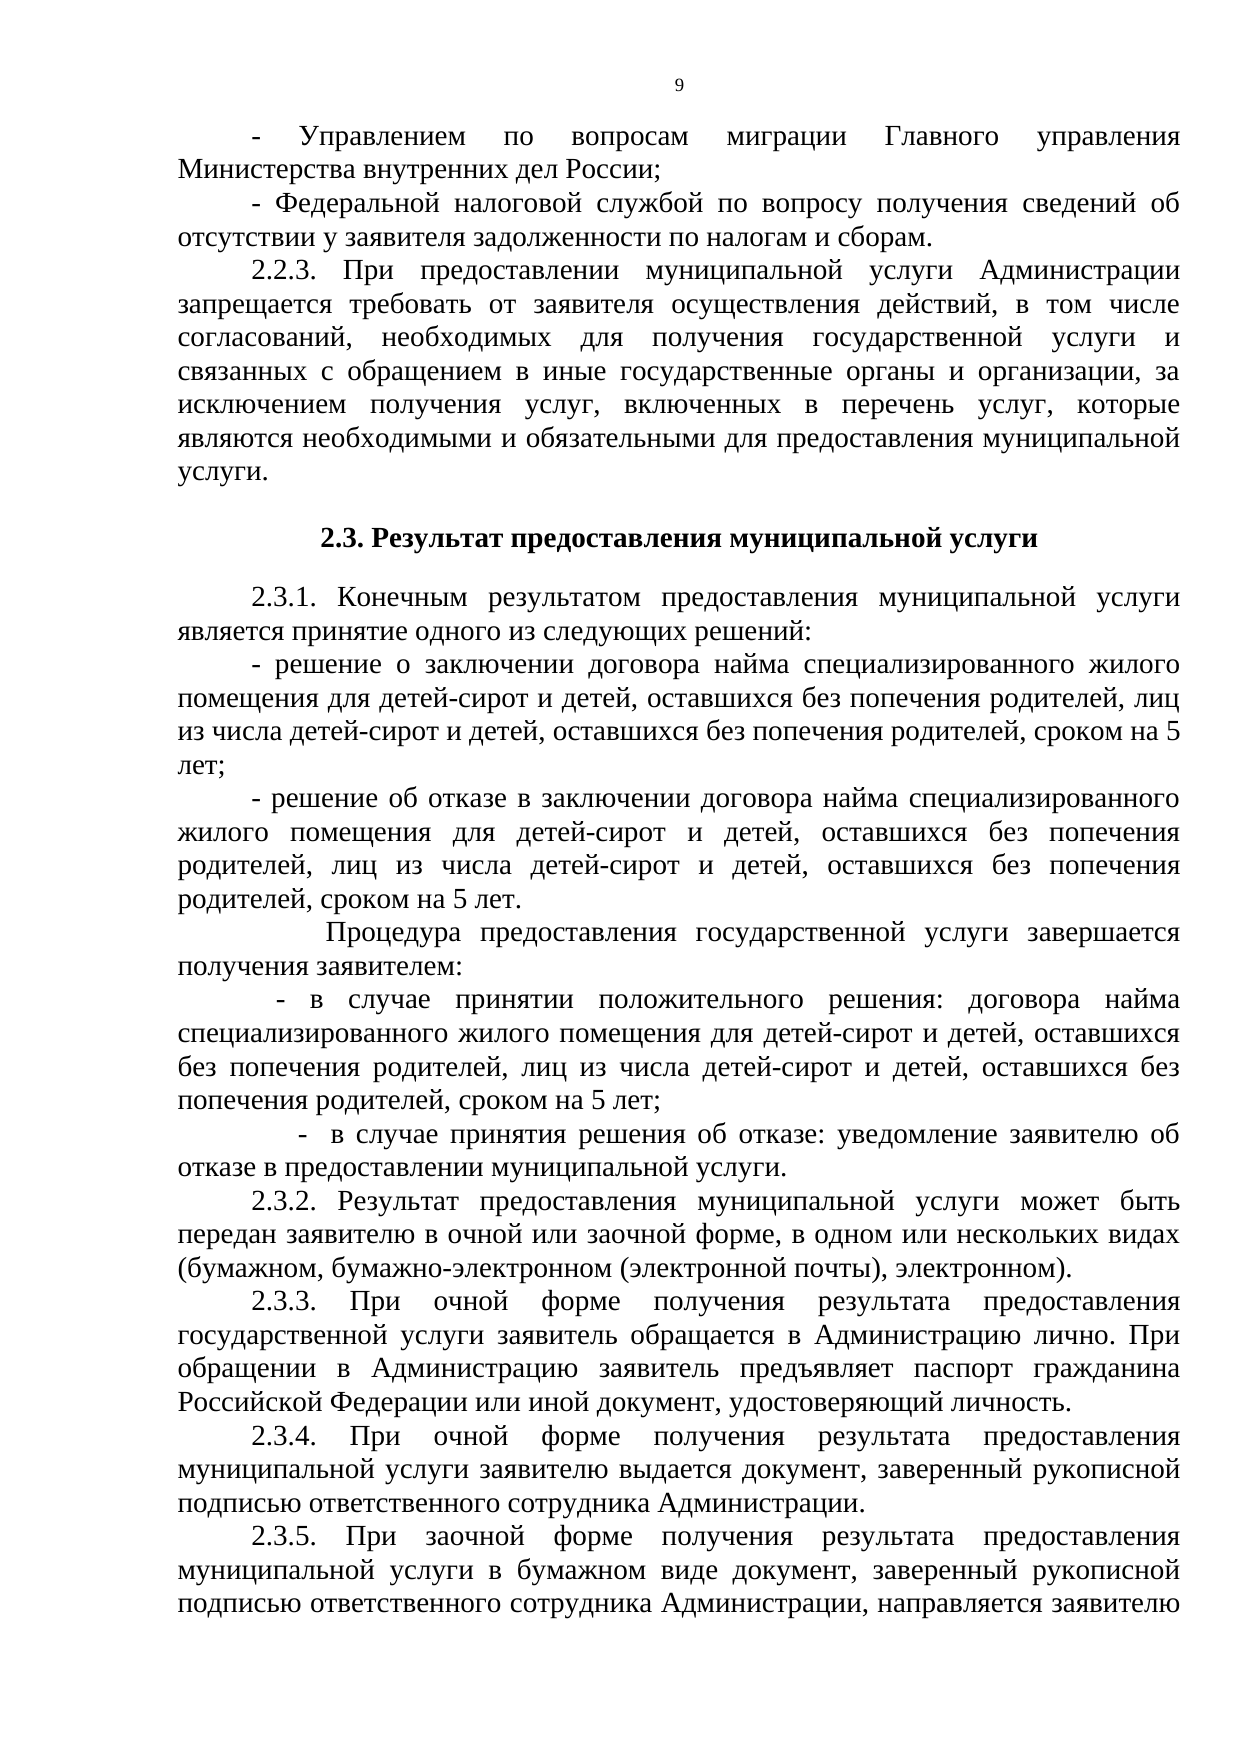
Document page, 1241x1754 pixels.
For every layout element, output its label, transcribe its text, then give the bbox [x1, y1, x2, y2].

text - Федеральной налоговой службой по вопросу получения сведений об отсутствии у заявителя задолженности по налогам и сборам. [177, 185, 1181, 252]
text Процедура предоставления государственной услуги завершается получения заявителем: [177, 914, 1181, 982]
text 2.2.3. При предоставлении муниципальной услуги Администрации запрещается требовать от заявителя осуществления действий, в том числе согласований, необходимых для получения государственной услуги и связанных с обращением в иные государственные органы и организации, за исключением получения услуг, включенных в перечень услуг, которые являются необходимыми и обязательными для предоставления муниципальной услуги. [177, 252, 1181, 487]
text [177, 1518, 1181, 1619]
text - в случае принятии положительного решения: договора найма специализированного жилого помещения для детей-сирот и детей, оставшихся без попечения родителей, лиц из числа детей-сирот и детей, оставшихся без попечения родителей, сроком на 5 лет; [177, 982, 1181, 1116]
text - Управлением по вопросам миграции Главного управления Министерства внутренних дел России; [177, 118, 1181, 185]
text - решение о заключении договора найма специализированного жилого помещения для детей-сирот и детей, оставшихся без попечения родителей, лиц из числа детей-сирот и детей, оставшихся без попечения родителей, сроком на 5 лет; [177, 646, 1181, 780]
text - решение об отказе в заключении договора найма специализированного жилого помещения для детей-сирот и детей, оставшихся без попечения родителей, лиц из числа детей-сирот и детей, оставшихся без попечения родителей, сроком на 5 лет. [177, 780, 1181, 914]
text 2.3. Результат предоставления муниципальной услуги [177, 521, 1181, 554]
text 2.3.2. Результат предоставления муниципальной услуги может быть передан заявителю в очной или заочной форме, в одном или нескольких видах (бумажном, бумажно-электронном (электронной почты), электронном). [177, 1183, 1181, 1283]
text 2.3.3. При очной форме получения результата предоставления государственной услуги заявитель обращается в Администрацию лично. При обращении в Администрацию заявитель предъявляет паспорт гражданина Российской Федерации или иной документ, удостоверяющий личность. [177, 1283, 1181, 1418]
text - в случае принятия решения об отказе: уведомление заявителю об отказе в предоставлении муниципальной услуги. [177, 1116, 1181, 1183]
text 2.3.4. При очной форме получения результата предоставления муниципальной услуги заявителю выдается документ, заверенный рукописной подписью ответственного сотрудника Администрации. [177, 1418, 1181, 1518]
text 2.3.1. Конечным результатом предоставления муниципальной услуги является принятие одного из следующих решений: [177, 579, 1181, 646]
